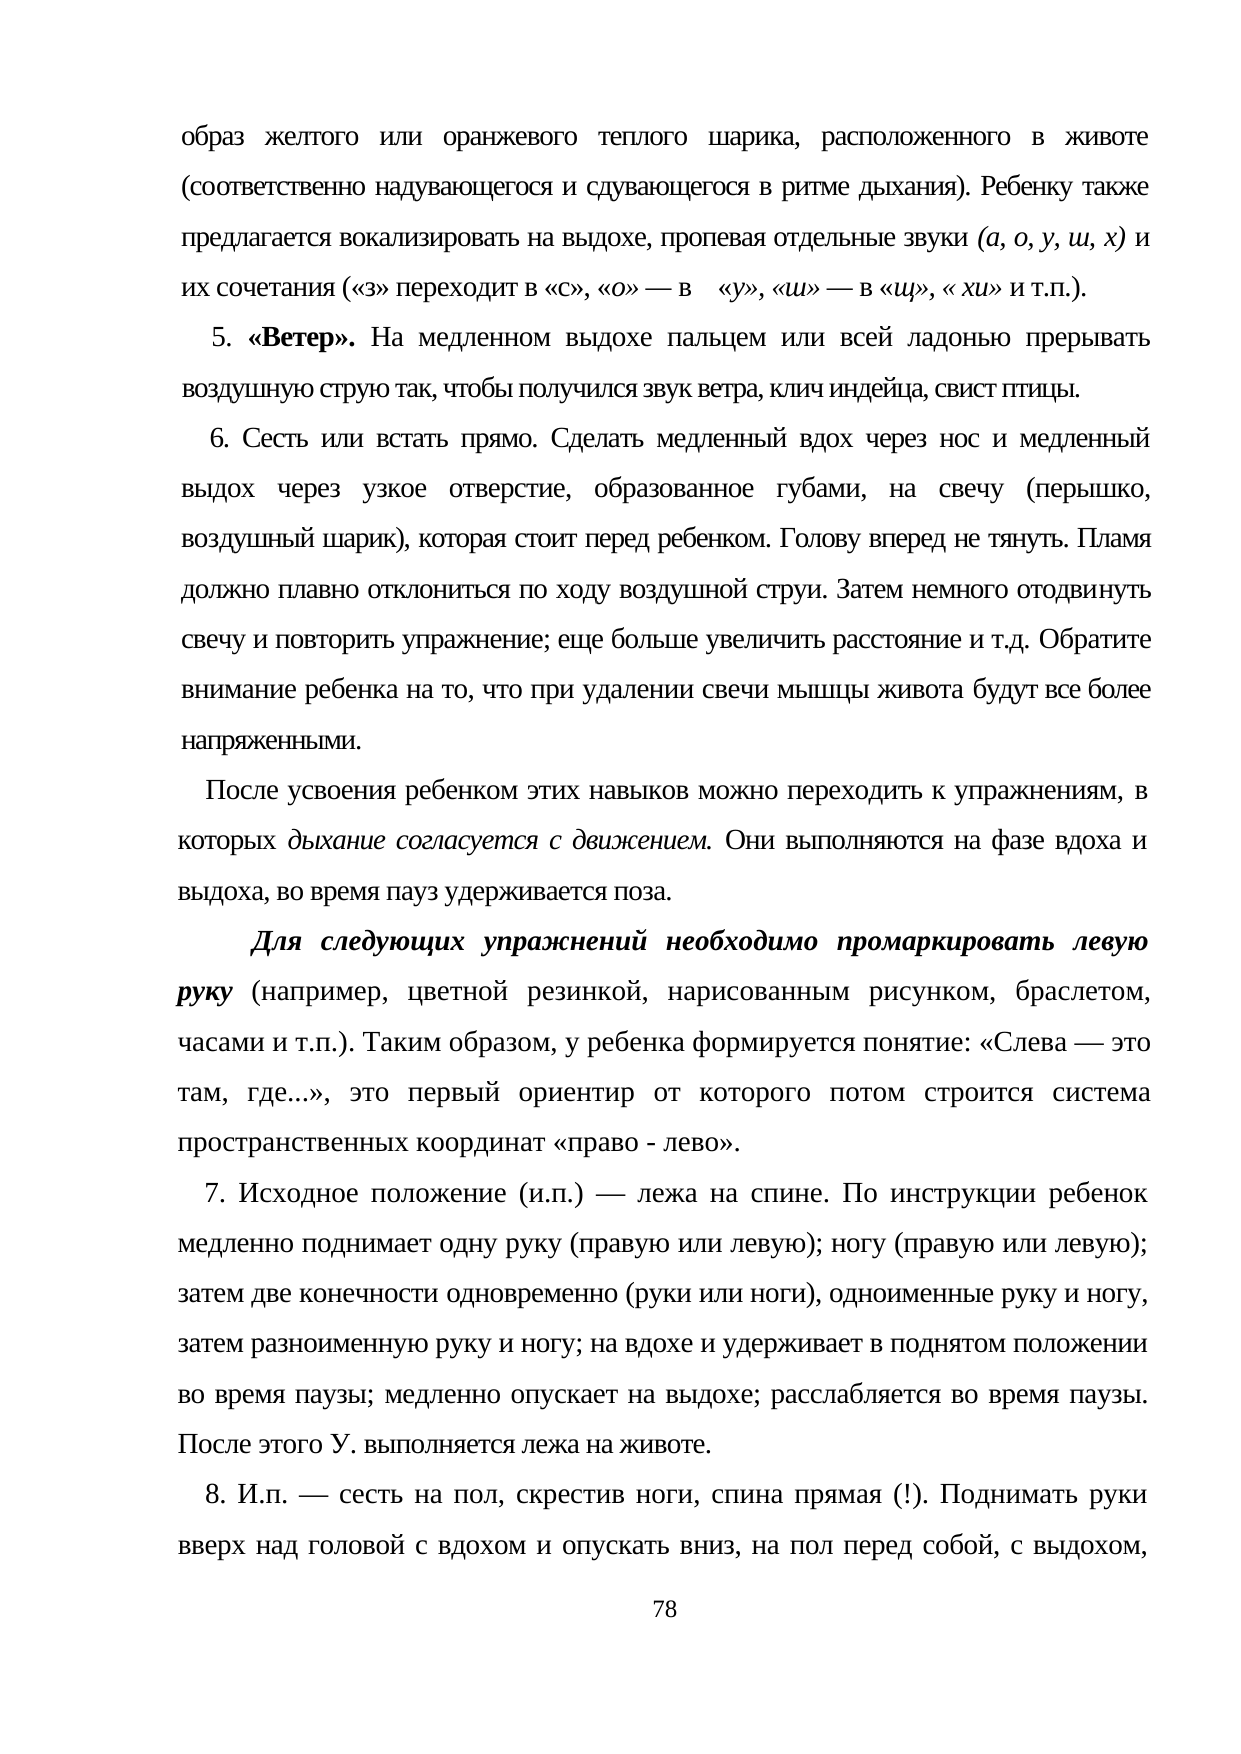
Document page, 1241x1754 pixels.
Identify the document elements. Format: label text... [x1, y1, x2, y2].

text 5. «Ветер». На медленном выдохе пальцем или всей ладонью прерывать воздушную струю так, чтобы получился звук ветра, клич индейца, свист птицы. [182, 319, 1151, 403]
text 6. Сесть или встать прямо. Сделать медленный вдох через нос и медленный выдох через узкое отверстие, образованное губами, на свечу (перышко, воздушный шарик), которая стоит перед ребенком. Голову вперед не тянуть. Пламя должно плавно отклониться по ходу воздушной струи. Затем немного отодвинуть свечу и повторить упражнение; еще больше увеличить расстояние и т.д. Обратите внимание ребенка на то, что при удалении свечи мышцы живота будут все более напряженными. [181, 420, 1152, 755]
text 7. Исходное положение (и.п.) — лежа на спине. По инструкции ребенок медленно поднимает одну руку (правую или левую); ногу (правую или левую); затем две конечности одновременно (руки или ноги), одноименные руку и ногу, затем разноименную руку и ногу; на вдохе и удерживает в поднятом положении во время паузы; медленно опускает на выдохе; расслабляется во время паузы. После этого У. выполняется лежа на животе. [177, 1175, 1149, 1460]
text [181, 118, 1150, 303]
text Для следующих упражнений необходимо промаркировать левую руку (например, цветной резинкой, нарисованным рисунком, браслетом, часами и т.п.). Таким образом, у ребенка формируется понятие: «Слева — это там, где...», это первый ориентир от которого потом строится система пространственных координат «право - лево». [177, 923, 1152, 1158]
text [178, 1477, 1149, 1560]
text После усвоения ребенком этих навыков можно переходить к упражнениям, в которых дыхание согласуется с движением. Они выполняются на фазе вдоха и выдоха, во время пауз удерживается поза. [177, 772, 1148, 906]
